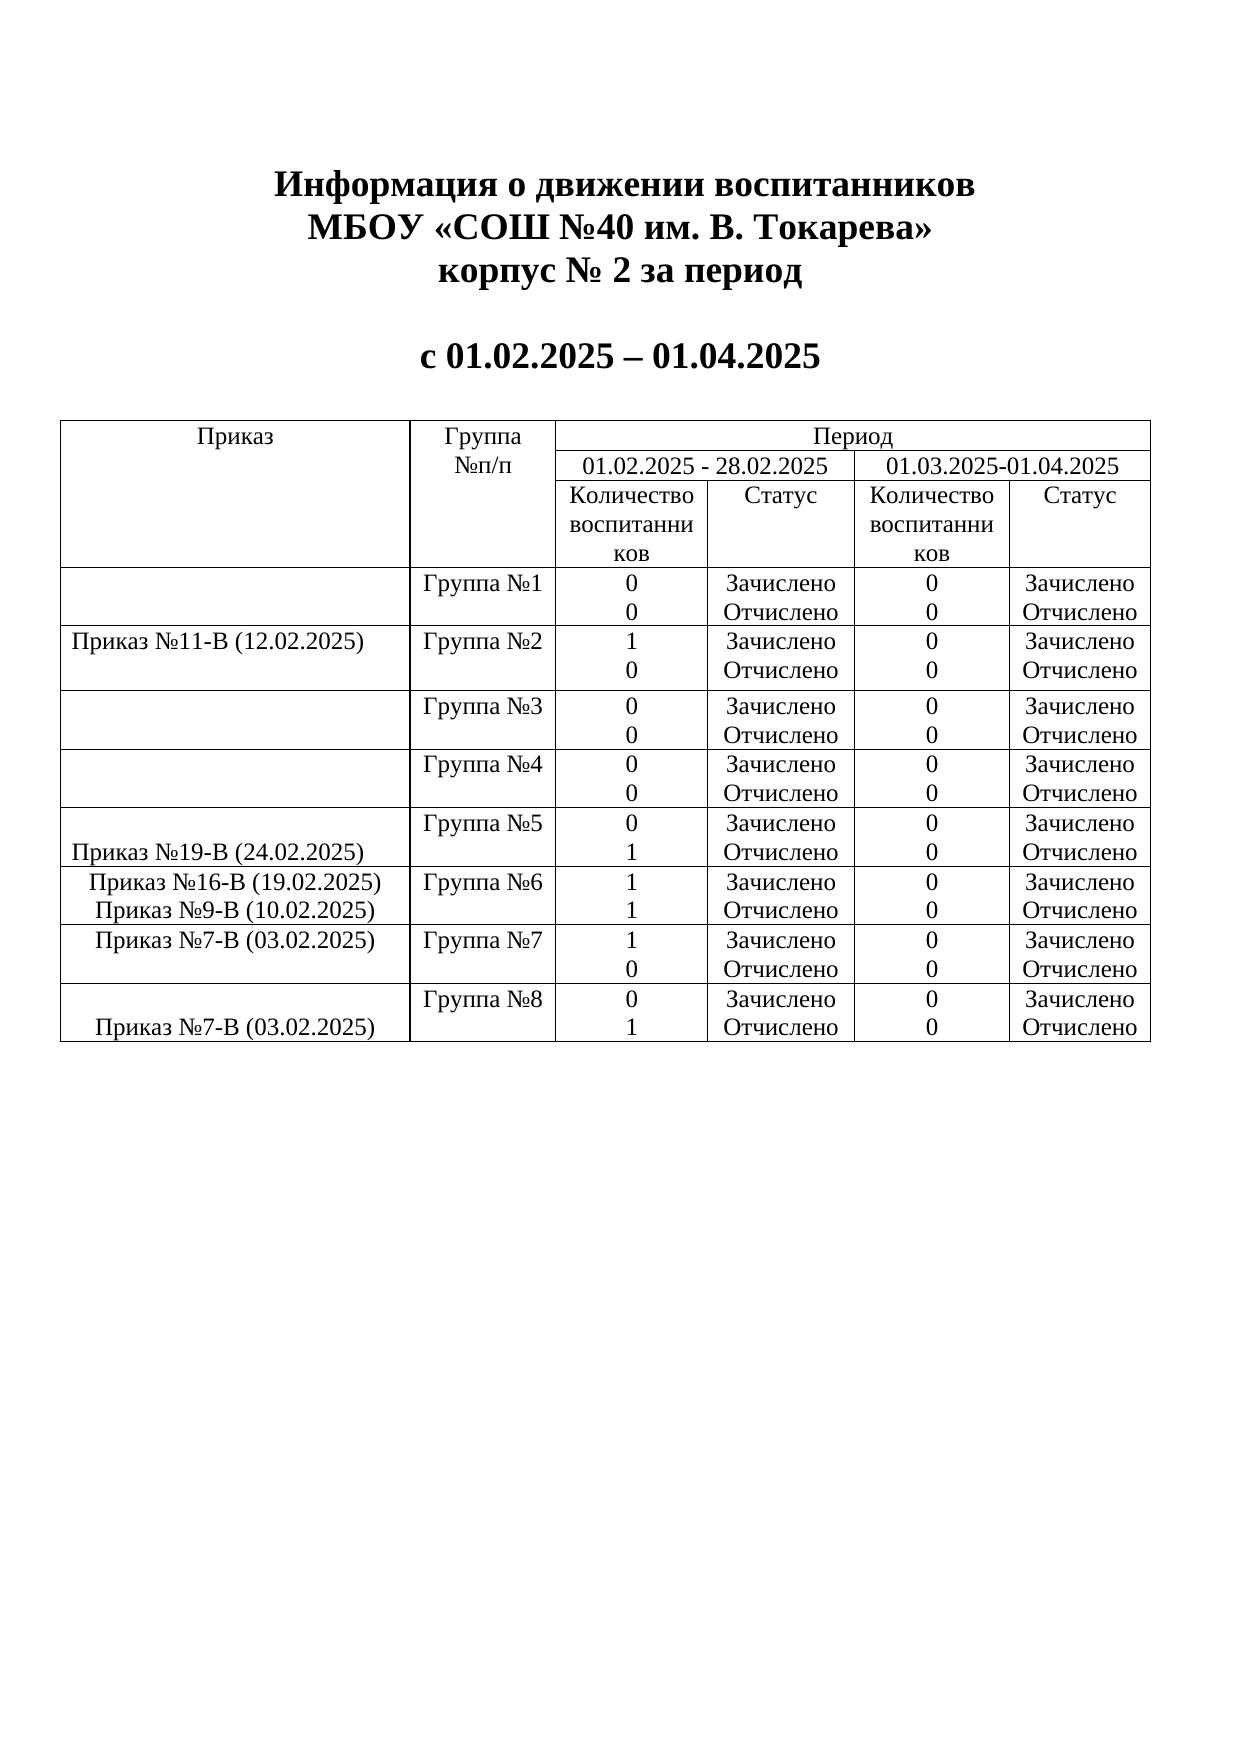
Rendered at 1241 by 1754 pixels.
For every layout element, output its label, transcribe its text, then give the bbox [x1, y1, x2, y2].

table_cell Зачислено Отчислено [708, 750, 854, 807]
table_cell 0 0 [855, 867, 1009, 924]
table_cell Зачислено Отчислено [708, 867, 854, 924]
table_cell 0 0 [855, 568, 1009, 625]
table_cell Зачислено Отчислено [1010, 691, 1150, 748]
table_header Приказ [61, 421, 409, 567]
table_cell Приказ №16-В (19.02.2025) Приказ №9-В (10.02.2025) [61, 867, 409, 924]
table_cell Статус [708, 481, 854, 567]
text с 01.02.2025 – 01.04.2025 [75, 334, 1165, 377]
table_cell 0 0 [855, 626, 1009, 690]
table_cell 0 0 [855, 925, 1009, 983]
table_cell Зачислено Отчислено [1010, 750, 1150, 807]
table_cell 01.03.2025-01.04.2025 [855, 451, 1150, 479]
table_cell 0 0 [855, 691, 1009, 748]
table_cell Группа №2 [411, 626, 555, 690]
text корпус № 2 за период [75, 247, 1165, 291]
table_cell 0 0 [556, 691, 707, 748]
table_cell Зачислено Отчислено [708, 808, 854, 866]
table_cell 0 0 [556, 568, 707, 625]
text МБОУ «СОШ №40 им. В. Токарева» [75, 204, 1165, 247]
table_cell Зачислено Отчислено [1010, 867, 1150, 924]
table_cell Приказ №11-В (12.02.2025) [61, 626, 409, 690]
table_cell Приказ №7-В (03.02.2025) [61, 925, 409, 983]
table_cell Группа №4 [411, 750, 555, 807]
table_cell Приказ №7-В (03.02.2025) [61, 984, 409, 1041]
table_cell 0 1 [556, 808, 707, 866]
table_cell Группа №8 [411, 984, 555, 1041]
table_cell Группа №1 [411, 568, 555, 625]
table_cell Группа №3 [411, 691, 555, 748]
table_cell Группа №7 [411, 925, 555, 983]
table_cell Группа №6 [411, 867, 555, 924]
table_cell 0 0 [556, 750, 707, 807]
text Информация о движении воспитанников [75, 161, 1165, 204]
table_cell Зачислено Отчислено [1010, 984, 1150, 1041]
table_cell 0 0 [855, 750, 1009, 807]
table_header Период [556, 421, 1150, 450]
table_cell Зачислено Отчислено [1010, 568, 1150, 625]
table_cell 0 0 [855, 984, 1009, 1041]
table_cell [61, 691, 409, 748]
table_cell 0 0 [855, 808, 1009, 866]
table_cell 0 1 [556, 984, 707, 1041]
table_header Группа №п/п [411, 421, 555, 567]
table_cell Зачислено Отчислено [708, 925, 854, 983]
table_cell Зачислено Отчислено [1010, 925, 1150, 983]
table_cell Зачислено Отчислено [708, 568, 854, 625]
table_cell 1 1 [556, 867, 707, 924]
table_cell Зачислено Отчислено [1010, 808, 1150, 866]
table_cell Зачислено Отчислено [708, 984, 854, 1041]
table_cell Зачислено Отчислено [1010, 626, 1150, 690]
table_cell 01.02.2025 - 28.02.2025 [556, 451, 854, 479]
table_cell 1 0 [556, 925, 707, 983]
table_cell Статус [1010, 481, 1150, 567]
table_cell Зачислено Отчислено [708, 691, 854, 748]
table_cell 1 0 [556, 626, 707, 690]
table_cell Группа №5 [411, 808, 555, 866]
table_cell [61, 568, 409, 625]
table_cell Приказ №19-В (24.02.2025) [61, 808, 409, 866]
table_cell Количество воспитанни ков [556, 481, 707, 567]
table_cell Количество воспитанников [855, 481, 1009, 567]
table_cell Зачислено Отчислено [708, 626, 854, 690]
table_cell [61, 750, 409, 807]
